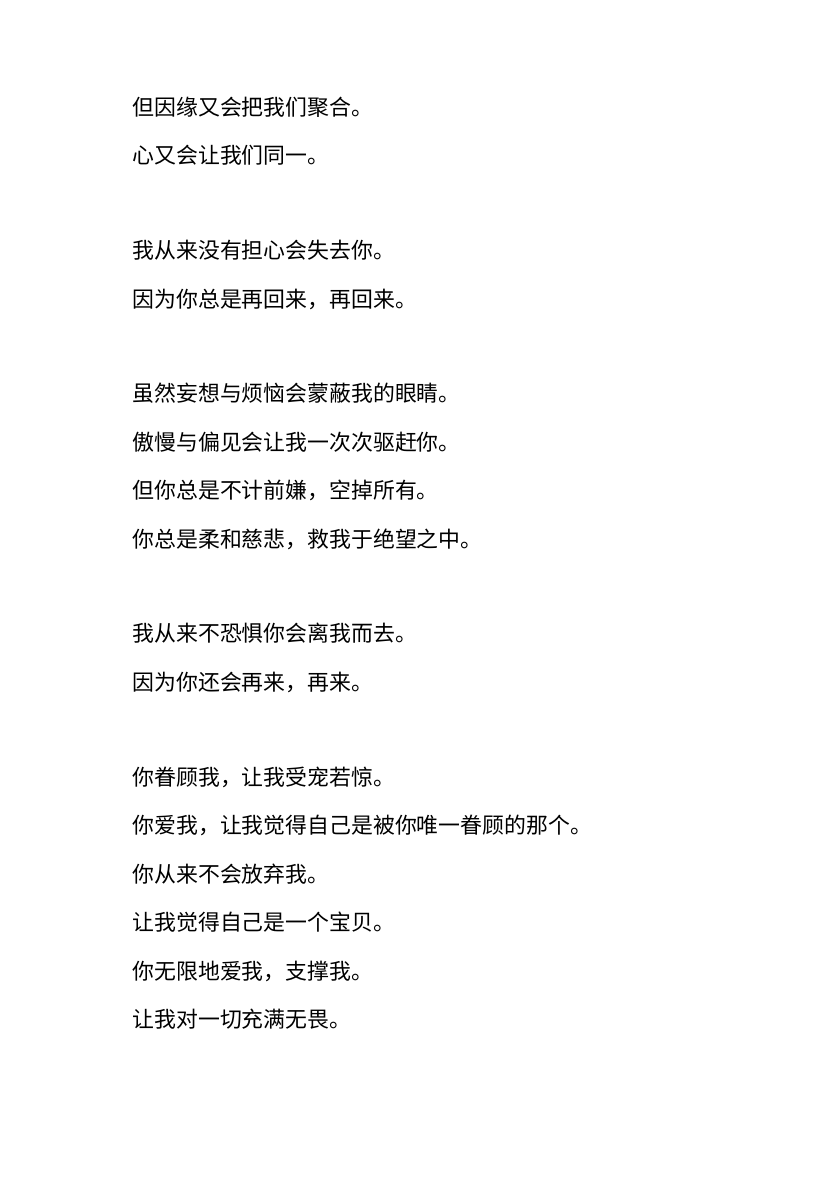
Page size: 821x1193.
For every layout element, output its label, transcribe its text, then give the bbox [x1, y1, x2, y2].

text 因为你还会再来，再来。 [88, 664, 732, 697]
text 你无限地爱我，支撑我。 [88, 953, 732, 986]
text 傲慢与偏见会让我一次次驱赶你。 [88, 424, 732, 457]
text 但因缘又会把我们聚合。 [88, 89, 732, 122]
text 让我对一切充满无畏。 [88, 1002, 732, 1034]
text 虽然妄想与烦恼会蒙蔽我的眼睛。 [88, 376, 732, 408]
text 我从来不恐惧你会离我而去。 [88, 616, 732, 649]
text 心又会让我们同一。 [88, 138, 732, 171]
text 我从来没有担心会失去你。 [88, 233, 732, 265]
text 你总是柔和慈悲，救我于绝望之中。 [88, 521, 732, 554]
text 你从来不会放弃我。 [88, 856, 732, 889]
text 让我觉得自己是一个宝贝。 [88, 905, 732, 937]
text 你爱我，让我觉得自己是被你唯一眷顾的那个。 [88, 808, 732, 840]
text 你眷顾我，让我受宠若惊。 [88, 759, 732, 792]
text 因为你总是再回来，再回来。 [88, 281, 732, 314]
text 但你总是不计前嫌，空掉所有。 [88, 473, 732, 506]
